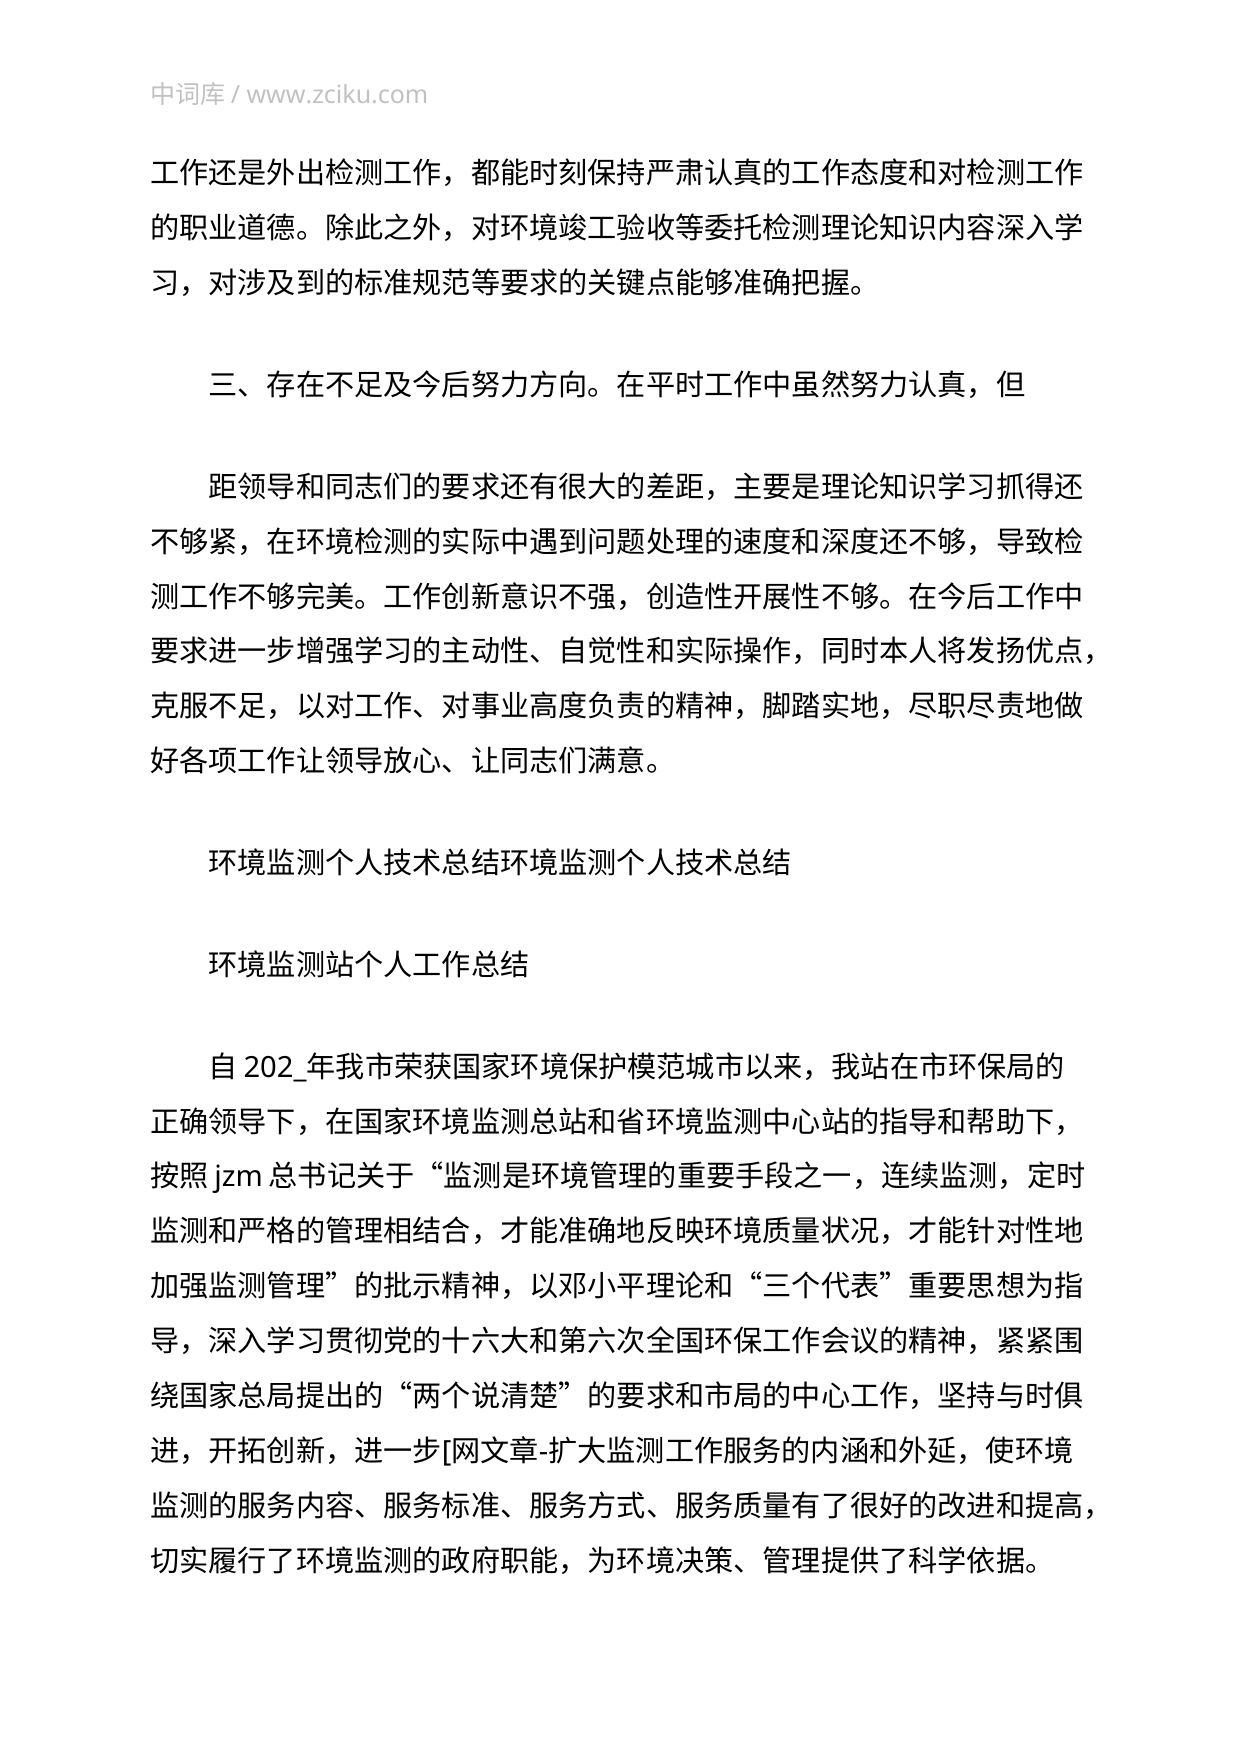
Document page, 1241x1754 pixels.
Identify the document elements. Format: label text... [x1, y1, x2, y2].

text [150, 150, 1090, 302]
text 自202_年我市荣获国家环境保护模范城市以来，我站在市环保局的正确领导下，在国家环境监测总站和省环境监测中心站的指导和帮助下，按照jzm总书记关于“监测是环境管理的重要手段之一，连续监测，定时监测和严格的管理相结合，才能准确地反映环境质量状况，才能针对性地加强监测管理”的批示精神，以邓小平理论和“三个代表”重要思想为指导，深入学习贯彻党的十六大和第六次全国环保工作会议的精神，紧紧围绕国家总局提出的“两个说清楚”的要求和市局的中心工作，坚持与时俱进，开拓创新，进一步[网文章-扩大监测工作服务的内涵和外延，使环境监测的服务内容、服务标准、服务方式、服务质量有了很好的改进和提高，切实履行了环境监测的政府职能，为环境决策、管理提供了科学依据。 [150, 1043, 1090, 1580]
text 三、存在不足及今后努力方向。在平时工作中虽然努力认真，但 [150, 362, 1090, 404]
text 环境监测个人技术总结环境监测个人技术总结 [150, 839, 1090, 882]
text 环境监测站个人工作总结 [150, 941, 1090, 984]
text 距领导和同志们的要求还有很大的差距，主要是理论知识学习抓得还不够紧，在环境检测的实际中遇到问题处理的速度和深度还不够，导致检测工作不够完美。工作创新意识不强，创造性开展性不够。在今后工作中要求进一步增强学习的主动性、自觉性和实际操作，同时本人将发扬优点，克服不足，以对工作、对事业高度负责的精神，脚踏实地，尽职尽责地做好各项工作让领导放心、让同志们满意。 [150, 463, 1090, 780]
